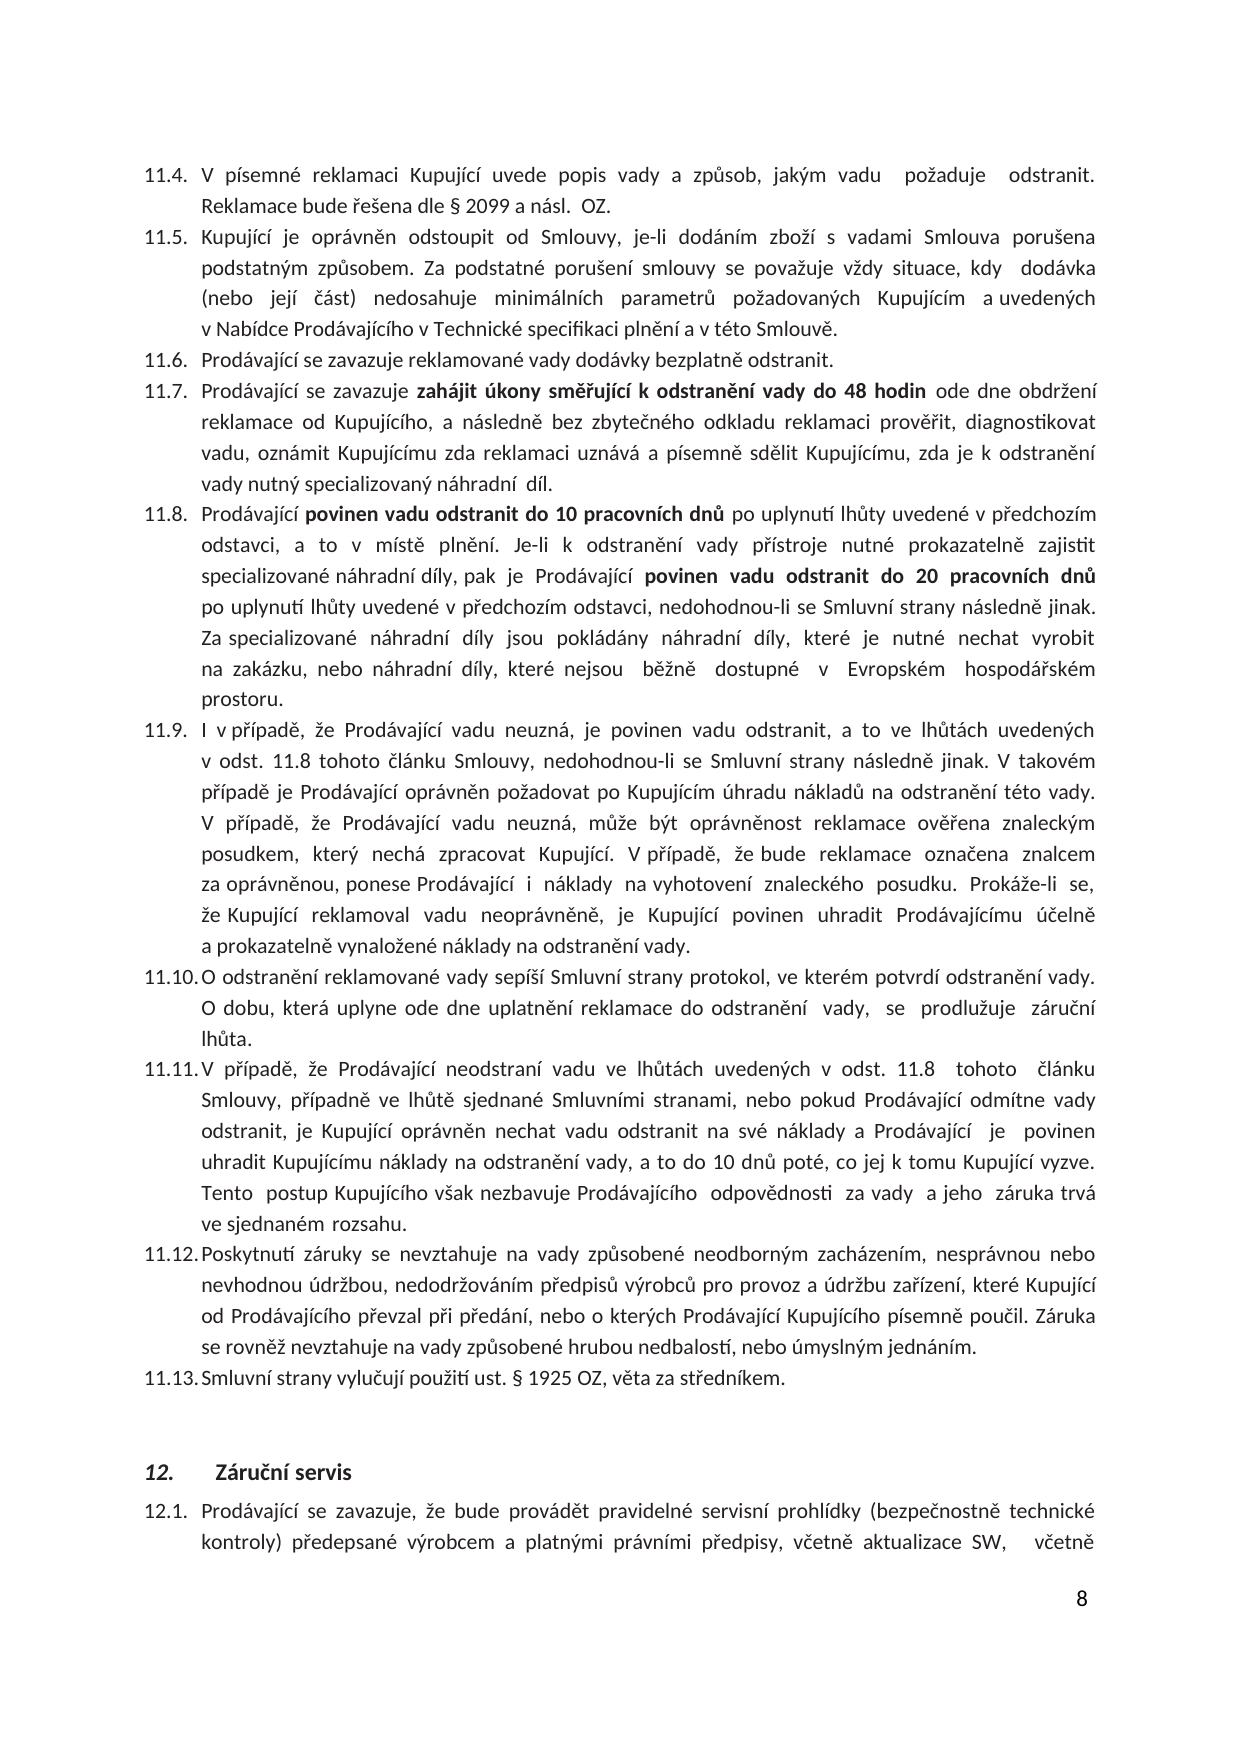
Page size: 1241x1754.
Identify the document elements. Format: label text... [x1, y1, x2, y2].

list Poskytnutí záruky se nevztahuje na vady způsobené neodborným zacházením, nesprávnou nebo nevhodnou údržbou, nedodržováním předpisů výrobců pro provoz a údržbu zařízení, které Kupující od Prodávajícího převzal při předání, nebo o kterých Prodávající Kupujícího písemně poučil. Záruka se rovněž nevztahuje na vady způsobené hrubou nedbalostí, nebo úmyslným jednáním. [143, 1241, 1097, 1360]
list Prodávající se zavazuje, že bude provádět pravidelné servisní prohlídky (bezpečnostně technické kontroly) předepsané výrobcem a platnými právními předpisy, včetně aktualizace SW, včetně [144, 1497, 1096, 1555]
list Prodávající se zavazuje reklamované vady dodávky bezplatně odstranit. [144, 346, 1109, 373]
list Smluvní strany vylučují použití ust. § 1925 OZ, věta za středníkem. [144, 1364, 1109, 1391]
list Prodávající se zavazuje zahájit úkony směřující k odstranění vady do 48 hodin ode dne obdržení reklamace od Kupujícího, a následně bez zbytečného odkladu reklamaci prověřit, diagnostikovat vadu, oznámit Kupujícímu zda reklamaci uznává a písemně sdělit Kupujícímu, zda je k odstranění vady nutný specializovaný náhradní díl. [144, 377, 1097, 496]
list V případě, že Prodávající neodstraní vadu ve lhůtách uvedených v odst. 11.8 tohoto článku Smlouvy, případně ve lhůtě sjednané Smluvními stranami, nebo pokud Prodávající odmítne vady odstranit, je Kupující oprávněn nechat vadu odstranit na své náklady a Prodávající je povinen uhradit Kupujícímu náklady na odstranění vady, a to do 10 dnů poté, co jej k tomu Kupující vyzve. Tento postup Kupujícího však nezbavuje Prodávajícího odpovědnosti za vady a jeho záruka trvá ve sjednaném rozsahu. [143, 1056, 1097, 1236]
list Kupující je oprávněn odstoupit od Smlouvy, je-li dodáním zboží s vadami Smlouva porušena podstatným způsobem. Za podstatné porušení smlouvy se považuje vždy situace, kdy dodávka (nebo její část) nedosahuje minimálních parametrů požadovaných Kupujícím a uvedených v Nabídce Prodávajícího v Technické specifikaci plnění a v této Smlouvě. [144, 223, 1097, 342]
list Prodávající povinen vadu odstranit do 10 pracovních dnů po uplynutí lhůty uvedené v předchozím odstavci, a to v místě plnění. Je-li k odstranění vady přístroje nutné prokazatelně zajistit specializované náhradní díly, pak je Prodávající povinen vadu odstranit do 20 pracovních dnů po uplynutí lhůty uvedené v předchozím odstavci, nedohodnou-li se Smluvní strany následně jinak. Za specializované náhradní díly jsou pokládány náhradní díly, které je nutné nechat vyrobit na zakázku, nebo náhradní díly, které nejsou běžně dostupné v Evropském hospodářském prostoru. [144, 501, 1097, 712]
list I v případě, že Prodávající vadu neuzná, je povinen vadu odstranit, a to ve lhůtách uvedených v odst. 11.8 tohoto článku Smlouvy, nedohodnou-li se Smluvní strany následně jinak. V takovém případě je Prodávající oprávněn požadovat po Kupujícím úhradu nákladů na odstranění této vady. V případě, že Prodávající vadu neuzná, může být oprávněnost reklamace ověřena znaleckým posudkem, který nechá zpracovat Kupující. V případě, že bude reklamace označena znalcem za oprávněnou, ponese Prodávající i náklady na vyhotovení znaleckého posudku. Prokáže-li se, že Kupující reklamoval vadu neoprávněně, je Kupující povinen uhradit Prodávajícímu účelně a prokazatelně vynaložené náklady na odstranění vady. [143, 716, 1097, 959]
list V písemné reklamaci Kupující uvede popis vady a způsob, jakým vadu požaduje odstranit. Reklamace bude řešena dle § 2099 a násl. OZ. [144, 161, 1096, 219]
list O odstranění reklamované vady sepíší Smluvní strany protokol, ve kterém potvrdí odstranění vady. O dobu, která uplyne ode dne uplatnění reklamace do odstranění vady, se prodlužuje záruční lhůta. [143, 963, 1097, 1051]
subtitle Záruční servis [144, 1457, 1109, 1486]
